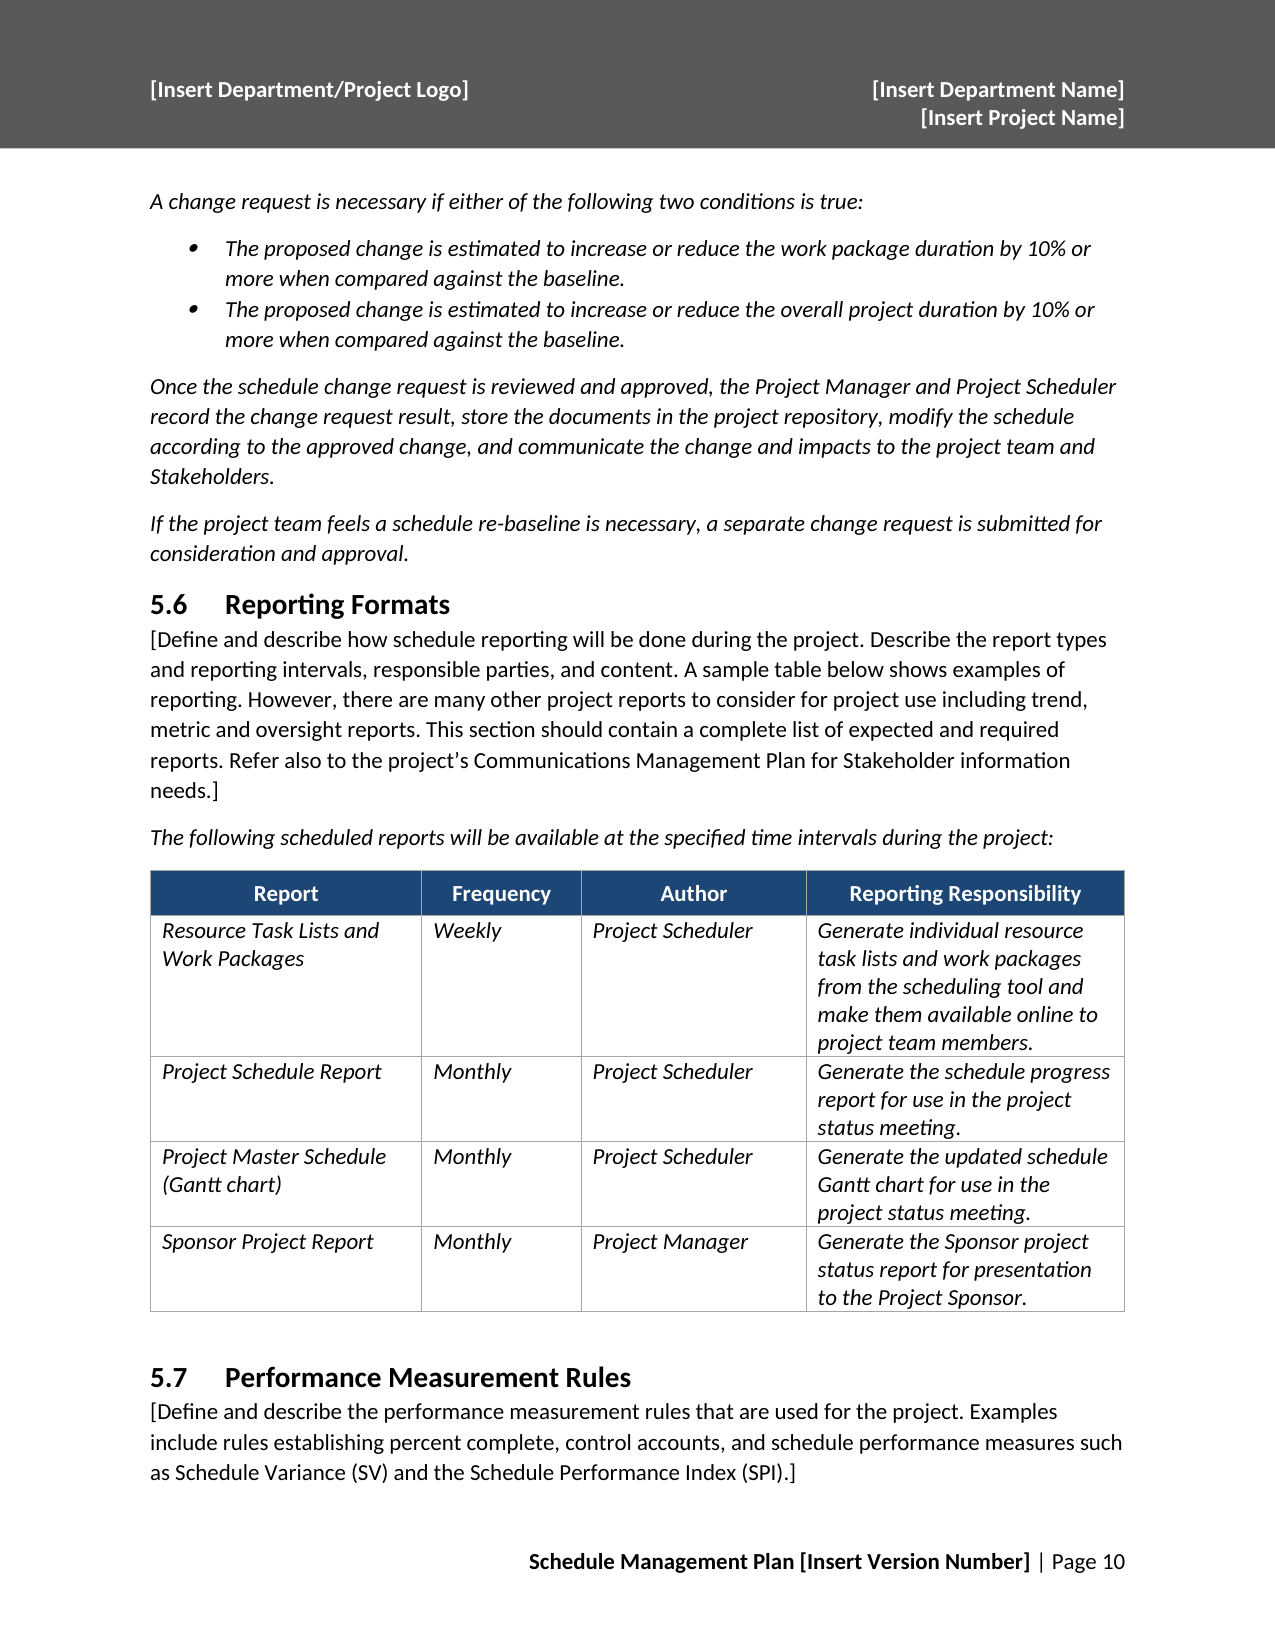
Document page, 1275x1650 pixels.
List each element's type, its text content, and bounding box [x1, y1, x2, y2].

text The following scheduled reports will be available at the specified time intervals during the project: [150, 823, 1125, 851]
table_header Report [151, 871, 421, 915]
table_cell Project Scheduler [582, 1057, 806, 1141]
table_header Frequency [422, 871, 581, 915]
table_cell Generate individual resource task lists and work packages from the scheduling tool and make them available online to project team members. [807, 916, 1124, 1056]
subtitle Performance Measurement Rules [150, 1359, 1125, 1395]
table_cell Project Scheduler [582, 1142, 806, 1226]
table_cell Project Scheduler [582, 916, 806, 1056]
list The proposed change is estimated to increase or reduce the overall project duration by 10% or more when compared against the baseline. [187, 295, 1125, 353]
subtitle Reporting Formats [150, 586, 1125, 622]
table_cell Resource Task Lists and Work Packages [151, 916, 421, 1056]
table_header Author [582, 871, 806, 915]
text [Define and describe how schedule reporting will be done during the project. Describe the report types and reporting intervals, responsible parties, and content. A sample table below shows examples of reporting. However, there are many other project reports to consider for project use including trend, metric and oversight reports. This section should contain a complete list of expected and required reports. Refer also to the project’s Communications Management Plan for Stakeholder information needs.] [150, 625, 1125, 804]
table_cell Generate the Sponsor project status report for presentation to the Project Sponsor. [807, 1227, 1124, 1311]
table_cell Generate the schedule progress report for use in the project status meeting. [807, 1057, 1124, 1141]
table_cell Project Master Schedule (Gantt chart) [151, 1142, 421, 1226]
text A change request is necessary if either of the following two conditions is true: [150, 187, 1125, 216]
text Once the schedule change request is reviewed and approved, the Project Manager and Project Scheduler record the change request result, store the documents in the project repository, modify the schedule according to the approved change, and communicate the change and impacts to the project team and Stakeholders. [150, 372, 1125, 491]
text [Define and describe the performance measurement rules that are used for the project. Examples include rules establishing percent complete, control accounts, and schedule performance measures such as Schedule Variance (SV) and the Schedule Performance Index (SPI).] [150, 1397, 1125, 1486]
table_cell Generate the updated schedule Gantt chart for use in the project status meeting. [807, 1142, 1124, 1226]
table_cell Monthly [422, 1142, 581, 1226]
table_header Reporting Responsibility [807, 871, 1124, 915]
text If the project team feels a schedule re-baseline is necessary, a separate change request is submitted for consideration and approval. [150, 509, 1125, 568]
table_cell Project Manager [582, 1227, 806, 1311]
table_cell Weekly [422, 916, 581, 1056]
table_cell Monthly [422, 1227, 581, 1311]
table_cell Project Schedule Report [151, 1057, 421, 1141]
table_cell Sponsor Project Report [151, 1227, 421, 1311]
list The proposed change is estimated to increase or reduce the work package duration by 10% or more when compared against the baseline. [187, 234, 1125, 293]
table_cell Monthly [422, 1057, 581, 1141]
